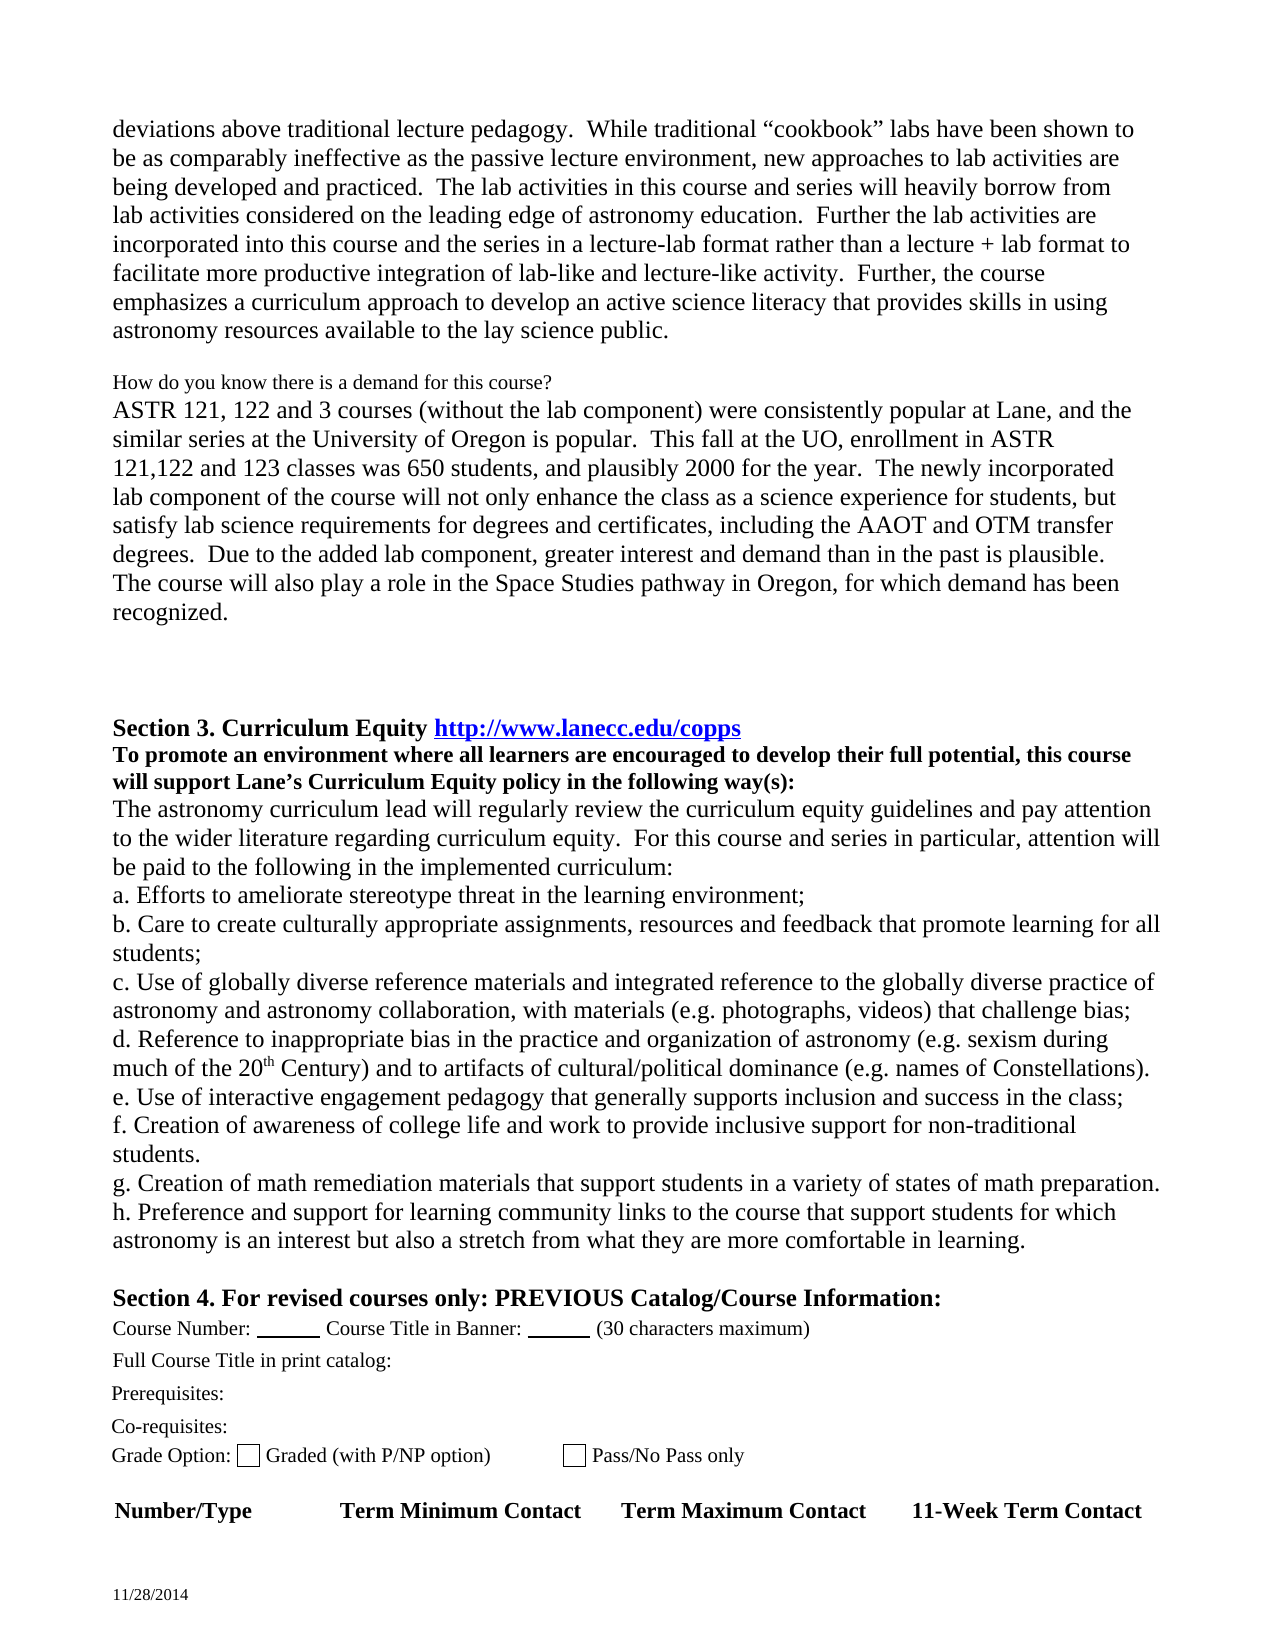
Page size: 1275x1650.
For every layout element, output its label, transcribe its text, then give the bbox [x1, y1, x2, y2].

text To promote an environment where all learners are encouraged to develop their full potential, this course will support Lane’s Curriculum Equity policy in the following way(s): [112, 741, 1162, 794]
text d. Reference to inappropriate bias in the practice and organization of astronomy (e.g. sexism during much of the 20th Century) and to artifacts of cultural/political dominance (e.g. names of Constellations). [112, 1024, 1162, 1082]
text Section 3. Curriculum Equity http://www.lanecc.edu/copps [112, 713, 1162, 741]
text Full Course Title in print catalog: [112, 1344, 1162, 1373]
table_cell ASTR 121, 122 and 3 courses (without the lab component) were consistently popular at Lane, and the similar series at the University of Oregon is popular. This fall at the UO, enrollment in ASTR 121,122 and 123 classes was 650 students, and plausibly 2000 for the year. The newly incorporated lab component of the course will not only enhance the class as a science experience for students, but satisfy lab science requirements for degrees and certificates, including the AAOT and OTM transfer degrees. Due to the added lab component, greater interest and demand than in the past is plausible. The course will also play a role in the Space Studies pathway in Oregon, for which demand has been recognized. [102, 395, 1151, 625]
text e. Use of interactive engagement pedagogy that generally supports inclusion and success in the class; [112, 1082, 1162, 1110]
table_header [329, 1497, 609, 1523]
text Course Number: Course Title in Banner: (30 characters maximum) [112, 1312, 1162, 1340]
text The astronomy curriculum lead will regularly review the curriculum equity guidelines and pay attention to the wider literature regarding curriculum equity. For this course and series in particular, attention will be paid to the following in the implemented curriculum: [112, 794, 1162, 880]
text Co-requisites: [111, 1410, 1162, 1439]
table_header Number/Type Credits [104, 1497, 328, 1523]
text c. Use of globally diverse reference materials and integrated reference to the globally diverse practice of astronomy and astronomy collaboration, with materials (e.g. photographs, videos) that challenge bias; [112, 967, 1162, 1024]
text Grade Option: Graded (with P/NP option) Pass/No Pass only [111, 1443, 1162, 1467]
text f. Creation of awareness of college life and work to provide inclusive support for non-traditional students. [112, 1110, 1162, 1168]
table_cell How do you know there is a demand for this course? [102, 370, 1151, 394]
text Prerequisites: [111, 1377, 1162, 1406]
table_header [901, 1497, 1172, 1523]
text a. Efforts to ameliorate stereotype threat in the learning environment; [112, 880, 1162, 909]
text h. Preference and support for learning community links to the course that support students for which astronomy is an interest but also a stretch from what they are more comfortable in learning. [112, 1197, 1162, 1254]
text g. Creation of math remediation materials that support students in a variety of states of math preparation. [112, 1168, 1162, 1197]
text Section 4. For revised courses only: PREVIOUS Catalog/Course Information: [112, 1283, 1162, 1312]
text b. Care to create culturally appropriate assignments, resources and feedback that promote learning for all students; [112, 909, 1162, 967]
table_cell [102, 114, 1151, 368]
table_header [610, 1497, 900, 1523]
